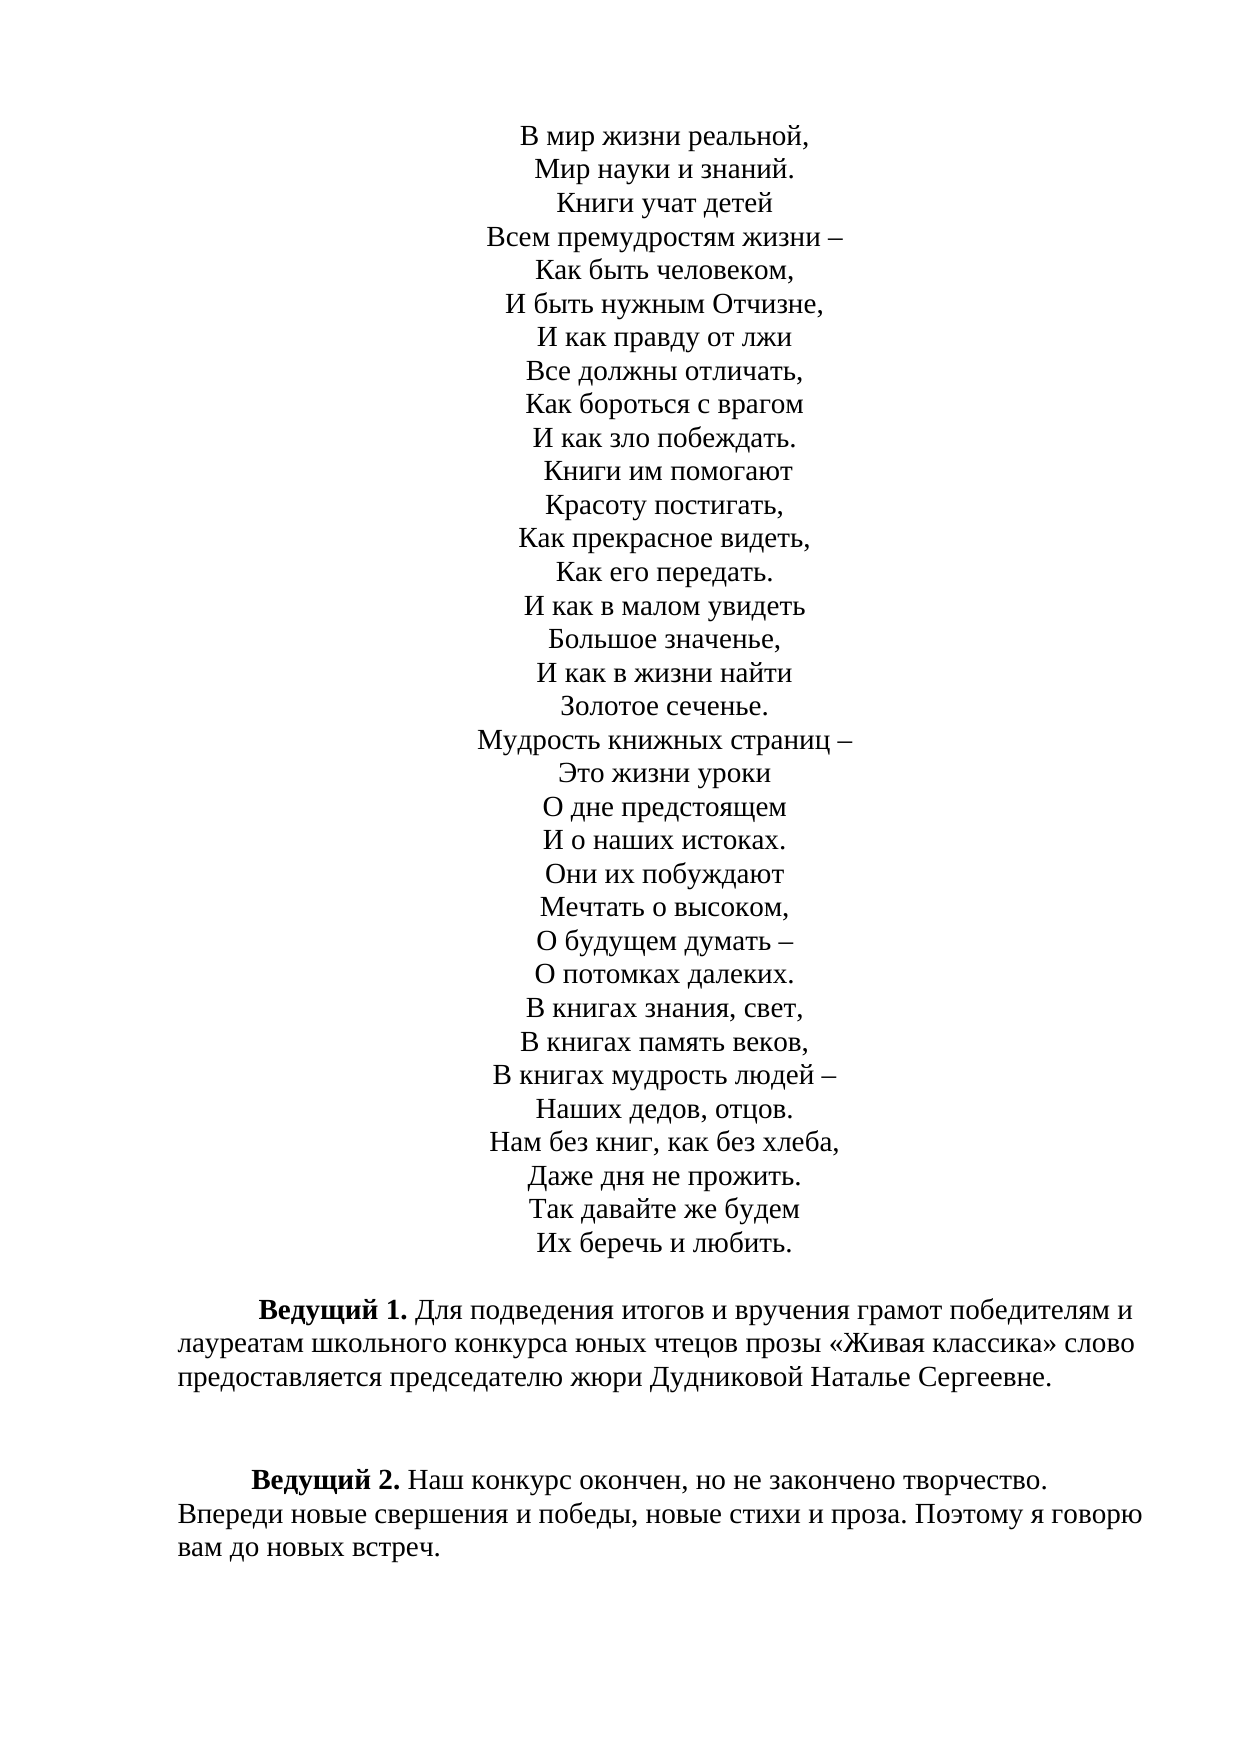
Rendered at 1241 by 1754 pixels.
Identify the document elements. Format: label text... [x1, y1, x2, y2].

text О будущем думать – [177, 923, 1152, 957]
text Книги учат детей [177, 185, 1152, 219]
text О дне предстоящем [177, 789, 1152, 822]
text Даже дня не прожить. [177, 1158, 1152, 1191]
text И как в жизни найти [177, 655, 1152, 688]
text Как его передать. [177, 554, 1152, 588]
text Мир науки и знаний. [177, 152, 1152, 185]
text Так давайте же будем [177, 1191, 1152, 1225]
text Ведущий 1. Для подведения итогов и вручения грамот победителям и лауреатам школьного конкурса юных чтецов прозы «Живая классика» слово предоставляется председателю жюри Дудниковой Наталье Сергеевне. [177, 1292, 1152, 1393]
text Большое значенье, [177, 621, 1152, 655]
text Ведущий 2. Наш конкурс окончен, но не закончено творчество. Впереди новые свершения и победы, новые стихи и проза. Поэтому я говорю вам до новых встреч. [177, 1462, 1152, 1563]
text Это жизни уроки [177, 755, 1152, 789]
text Они их побуждают [177, 856, 1152, 889]
text И о наших истоках. [177, 822, 1152, 856]
text В книгах память веков, [177, 1024, 1152, 1057]
text В книгах мудрость людей – [177, 1057, 1152, 1091]
text В мир жизни реальной, [177, 118, 1152, 152]
text И быть нужным Отчизне, [177, 286, 1152, 319]
text В книгах знания, свет, [177, 990, 1152, 1024]
text Красоту постигать, [177, 487, 1152, 521]
text Их беречь и любить. [177, 1225, 1152, 1258]
text Как быть человеком, [177, 252, 1152, 286]
text Золотое сеченье. [177, 688, 1152, 722]
text Как прекрасное видеть, [177, 521, 1152, 554]
text О потомках далеких. [177, 957, 1152, 990]
text Всем премудростям жизни – [177, 219, 1152, 252]
text И как зло побеждать. [177, 420, 1152, 453]
text И как правду от лжи [177, 319, 1152, 353]
text Книги им помогают [177, 453, 1152, 487]
text Мудрость книжных страниц – [177, 722, 1152, 755]
text Все должны отличать, [177, 353, 1152, 386]
text Нам без книг, как без хлеба, [177, 1124, 1152, 1158]
text Мечтать о высоком, [177, 889, 1152, 923]
text Наших дедов, отцов. [177, 1091, 1152, 1124]
text И как в малом увидеть [177, 588, 1152, 621]
text Как бороться с врагом [177, 386, 1152, 420]
